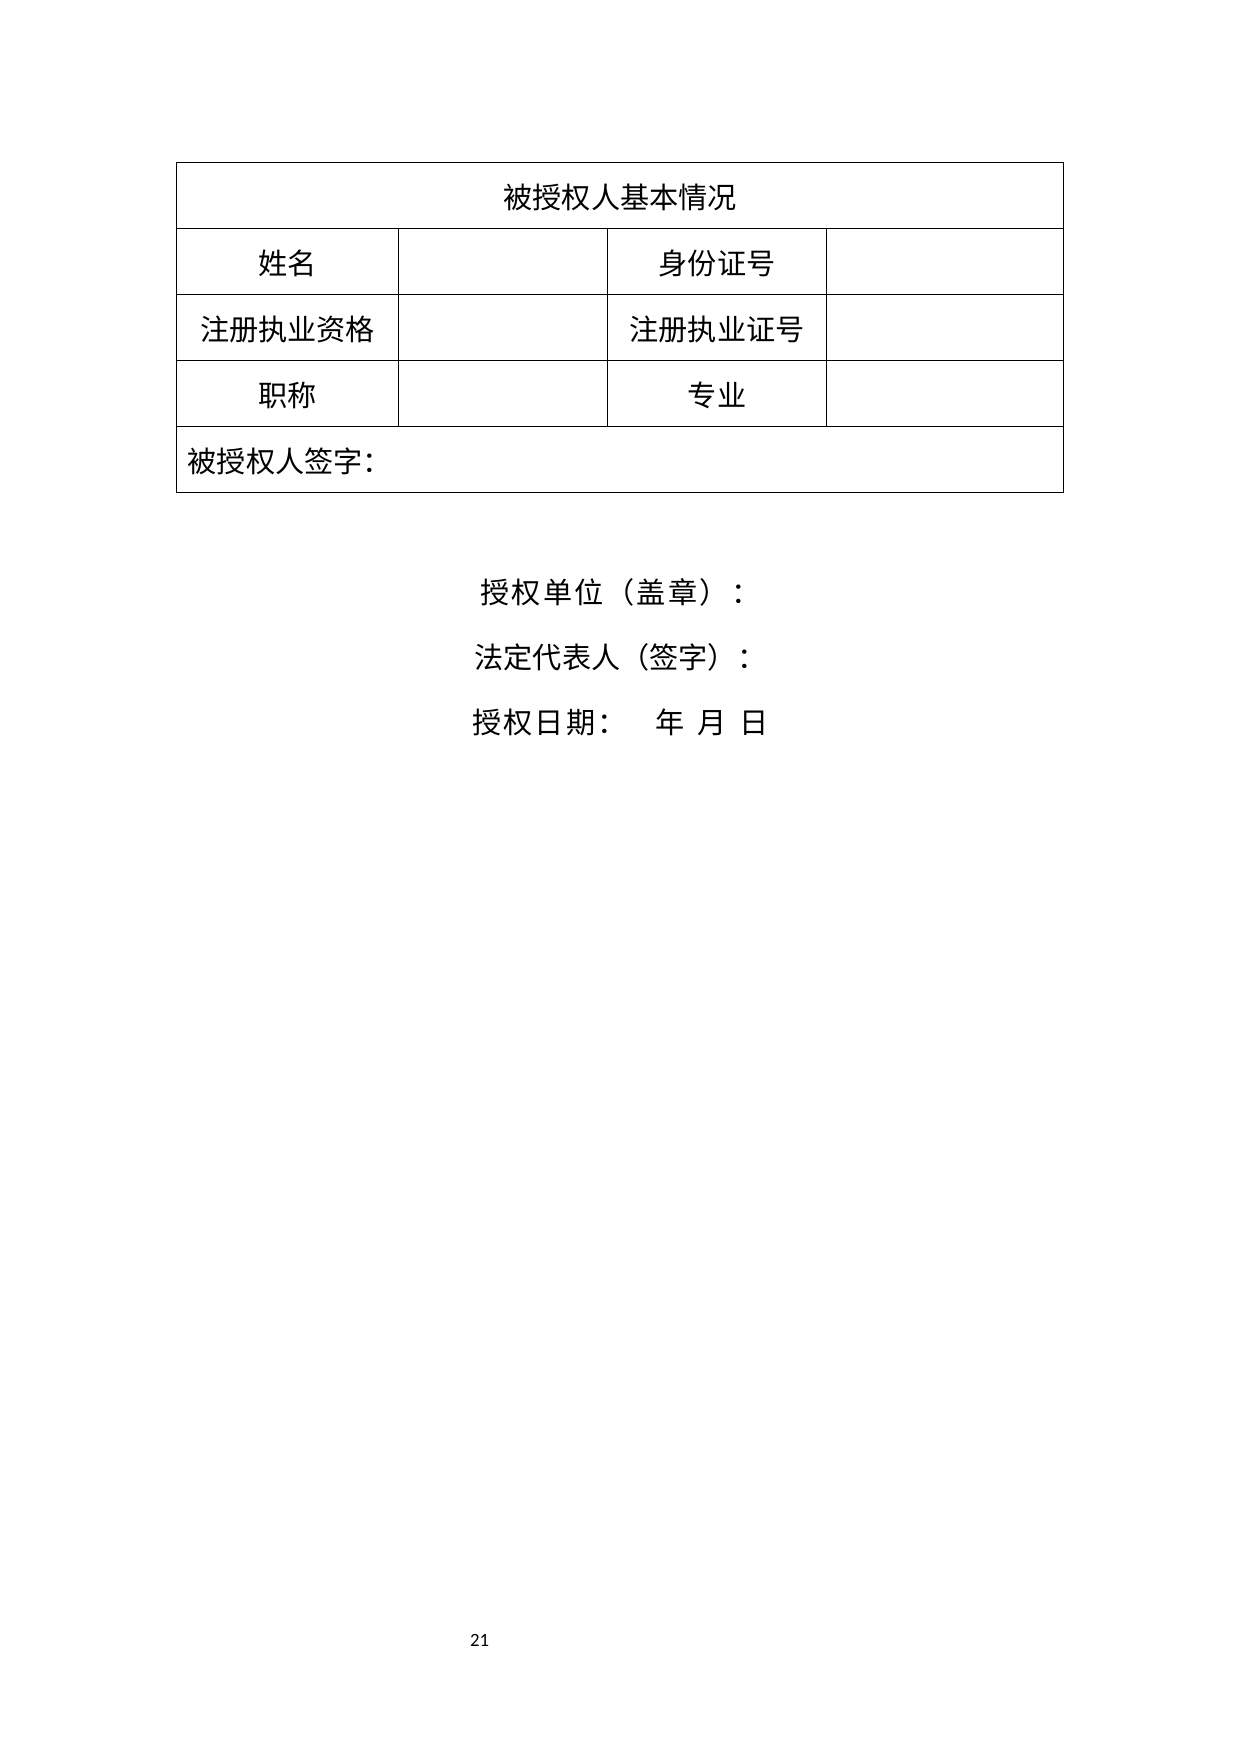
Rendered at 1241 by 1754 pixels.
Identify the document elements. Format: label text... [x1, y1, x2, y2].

table_cell [827, 229, 1063, 294]
table_cell [399, 361, 607, 426]
table_cell [827, 295, 1063, 360]
table_cell 被授权人签字： [177, 427, 1063, 492]
table_cell 姓名 [177, 229, 398, 294]
table_cell 职称 [177, 361, 398, 426]
table_cell [827, 361, 1063, 426]
table_cell 专业 [608, 361, 826, 426]
text 法定代表人（签字）： [187, 623, 1053, 688]
table_cell [399, 229, 607, 294]
text 授权单位（盖章）： [187, 558, 1053, 623]
table_cell 注册执业证号 [608, 295, 826, 360]
table_header 被授权人基本情况 [177, 163, 1063, 228]
table_cell 注册执业资格 [177, 295, 398, 360]
table_cell [399, 295, 607, 360]
text 授权日期： 年 月 日 [187, 688, 1053, 753]
table_cell 身份证号 [608, 229, 826, 294]
